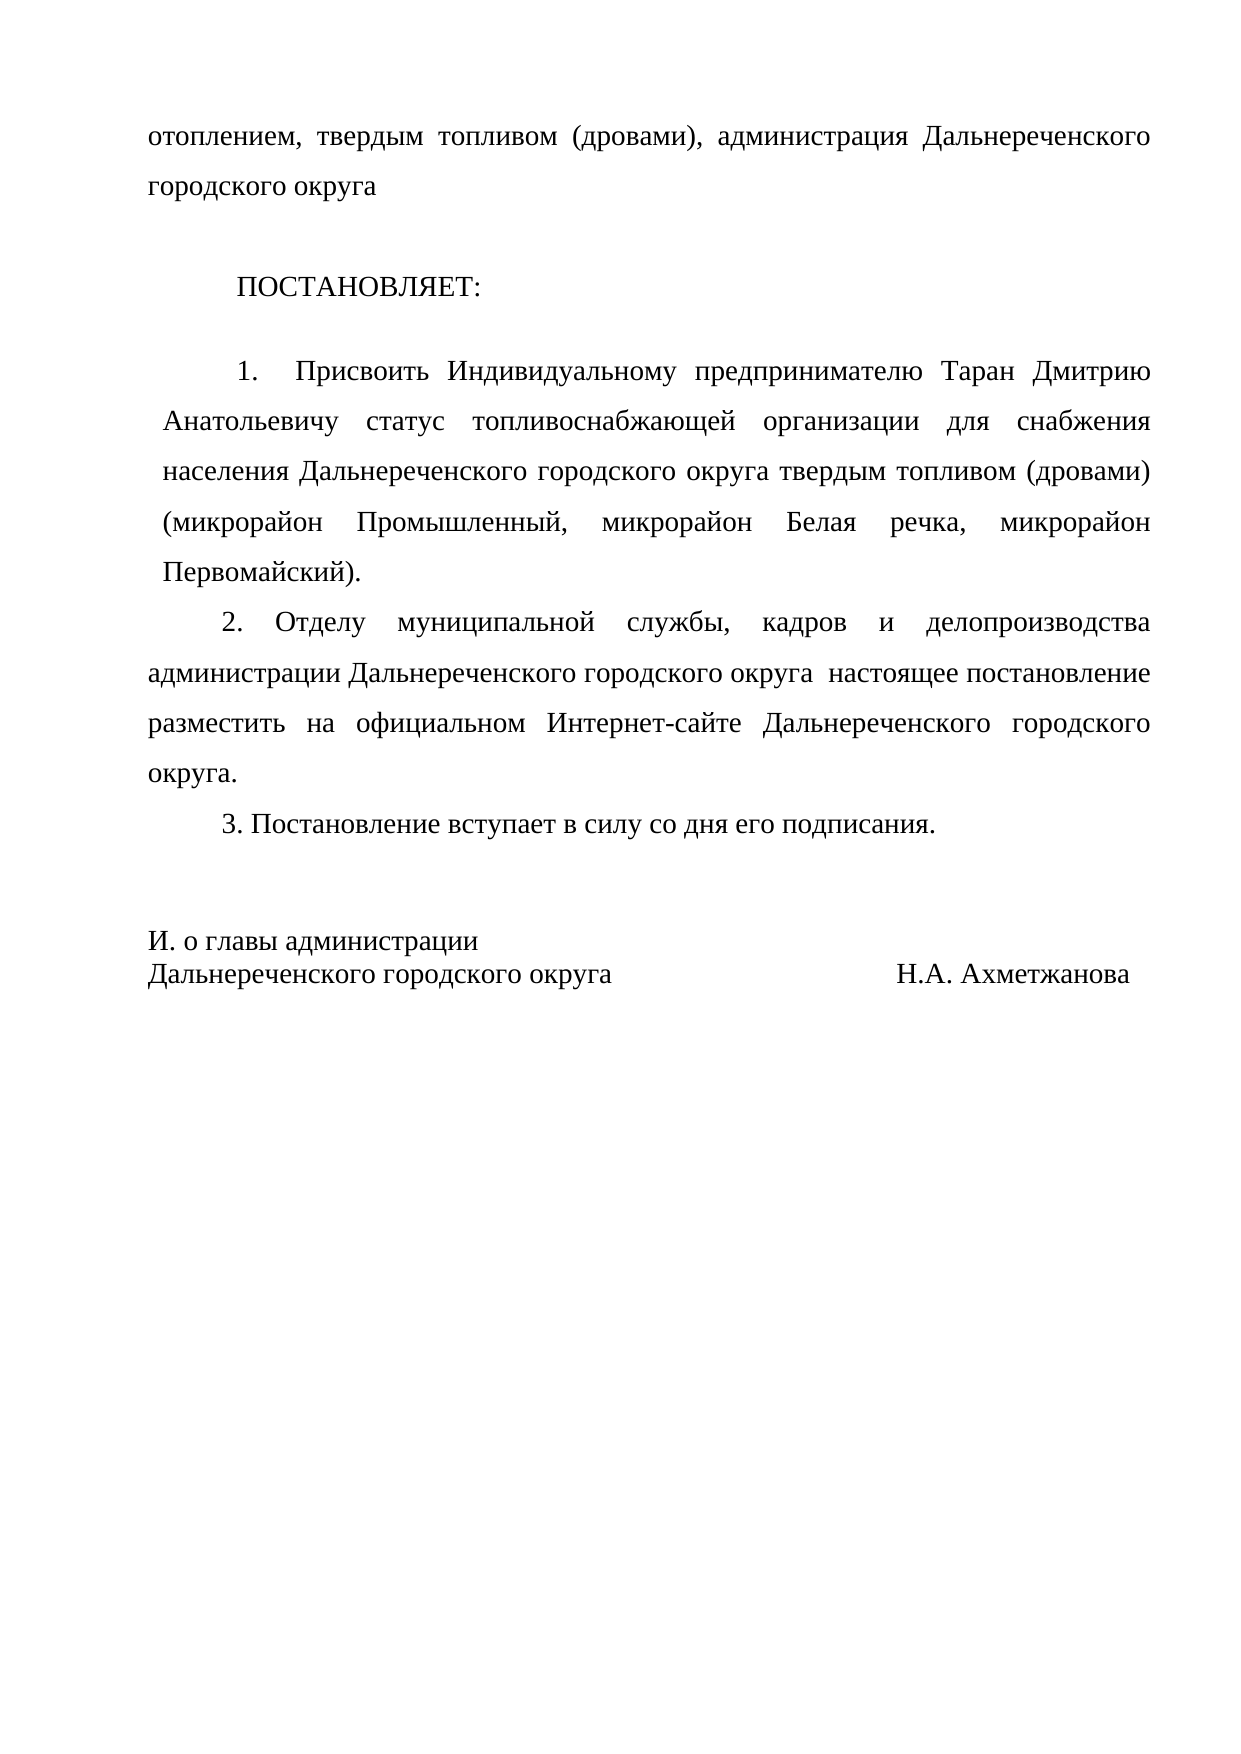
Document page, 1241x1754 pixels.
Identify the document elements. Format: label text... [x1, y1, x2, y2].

text 3. Постановление вступает в силу со дня его подписания. [148, 806, 1152, 839]
text ПОСТАНОВЛЯЕТ: [148, 269, 1152, 303]
list Присвоить Индивидуальному предпринимателю Таран Дмитрию Анатольевичу статус топливоснабжающей организации для снабжения населения Дальнереченского городского округа твердым топливом (дровами) (микрорайон Промышленный, микрорайон Белая речка, микрорайон Первомайский). [162, 353, 1152, 588]
text 2. Отделу муниципальной службы, кадров и делопроизводства администрации Дальнереченского городского округа настоящее постановление разместить на официальном Интернет-сайте Дальнереченского городского округа. [148, 604, 1152, 789]
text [148, 118, 1152, 202]
text И. о главы администрации [148, 923, 1152, 957]
text Дальнереченского городского округа Н.А. Ахметжанова [148, 957, 1152, 990]
